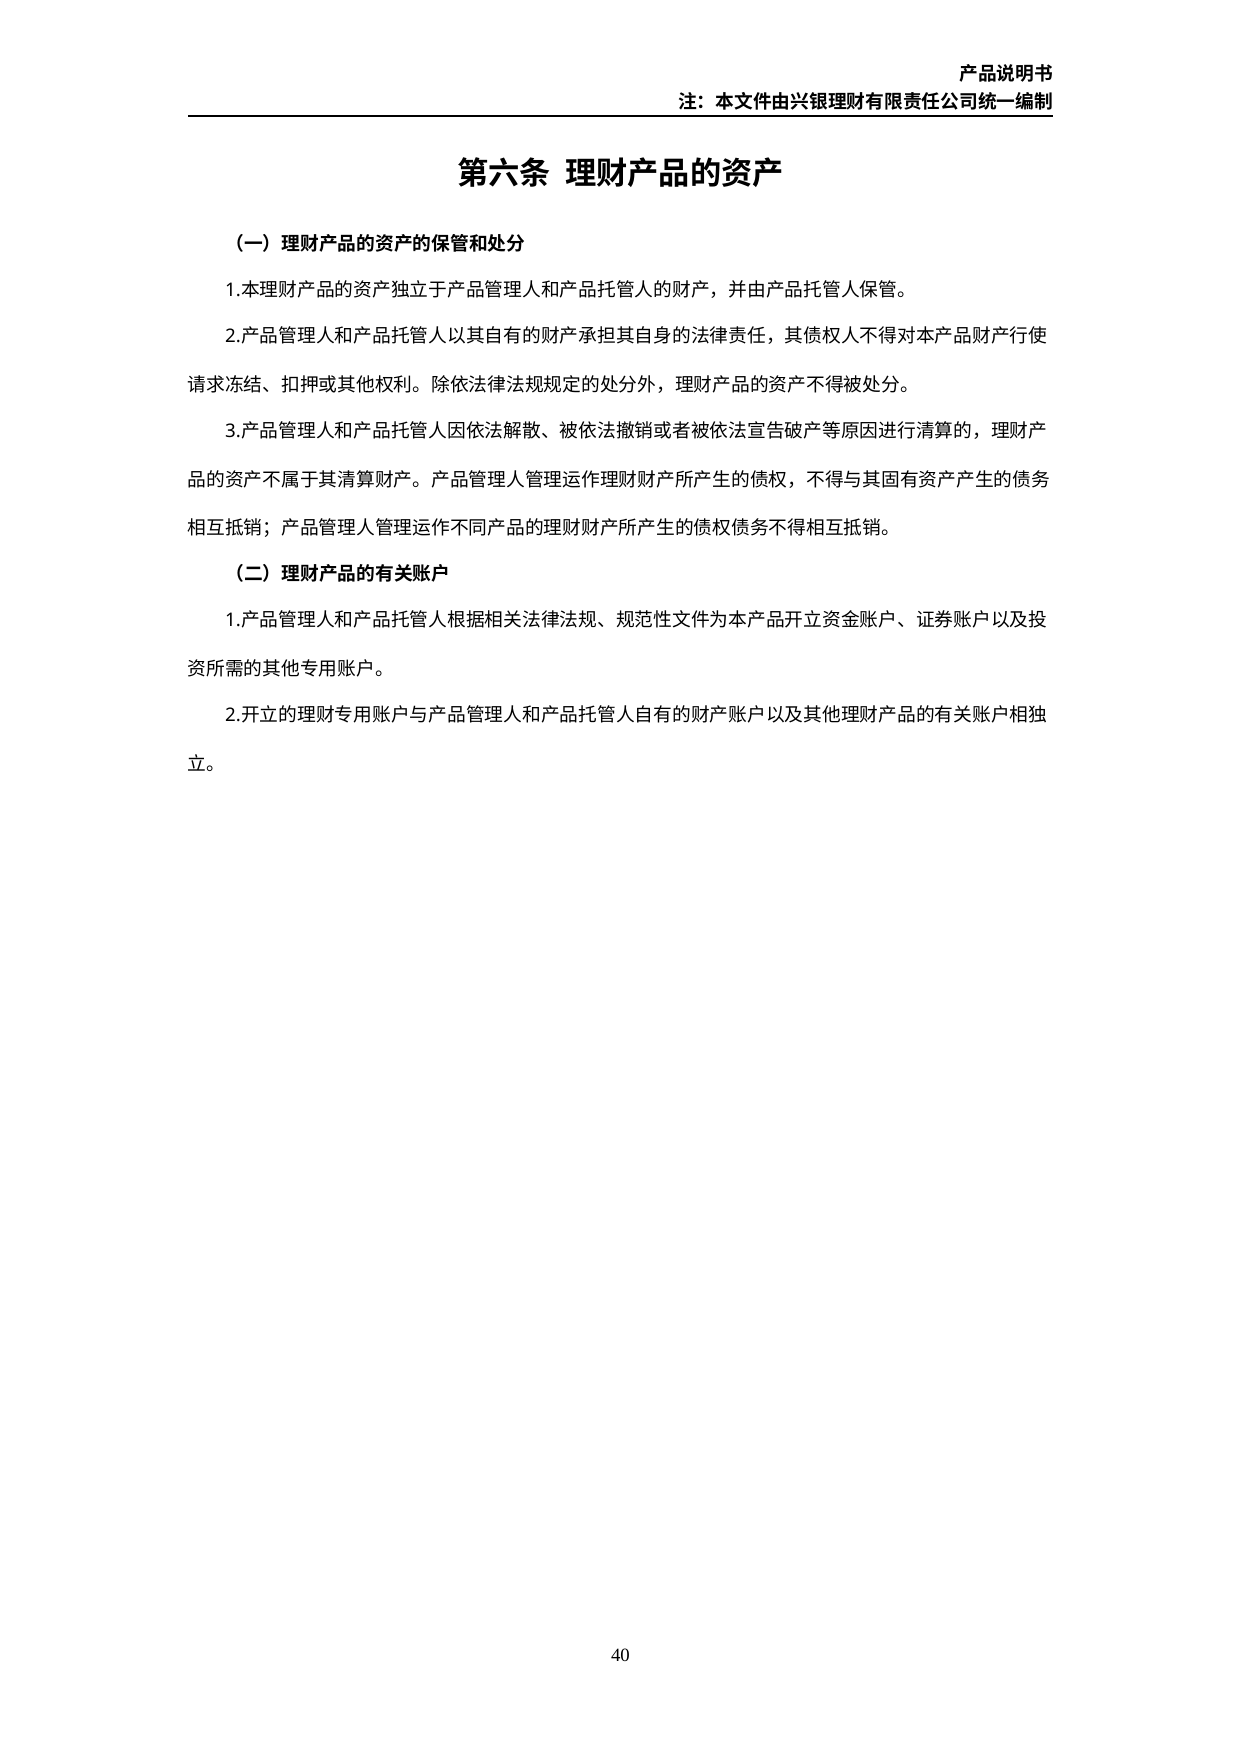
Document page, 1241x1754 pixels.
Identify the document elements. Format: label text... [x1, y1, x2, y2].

text 2.开立的理财专用账户与产品管理人和产品托管人自有的财产账户以及其他理财产品的有关账户相独立。 [187, 697, 1053, 778]
subtitle 第六条 理财产品的资产 [187, 138, 1053, 203]
text 1.产品管理人和产品托管人根据相关法律法规、规范性文件为本产品开立资金账户、证券账户以及投资所需的其他专用账户。 [187, 602, 1053, 684]
text 3.产品管理人和产品托管人因依法解散、被依法撤销或者被依法宣告破产等原因进行清算的，理财产品的资产不属于其清算财产。产品管理人管理运作理财财产所产生的债权，不得与其固有资产产生的债务相互抵销；产品管理人管理运作不同产品的理财财产所产生的债权债务不得相互抵销。 [187, 413, 1053, 543]
text 2.产品管理人和产品托管人以其自有的财产承担其自身的法律责任，其债权人不得对本产品财产行使请求冻结、扣押或其他权利。除依法律法规规定的处分外，理财产品的资产不得被处分。 [187, 318, 1053, 399]
text （二）理财产品的有关账户 [187, 556, 1053, 589]
text 1.本理财产品的资产独立于产品管理人和产品托管人的财产，并由产品托管人保管。 [187, 272, 1053, 304]
text （一）理财产品的资产的保管和处分 [187, 226, 1053, 258]
